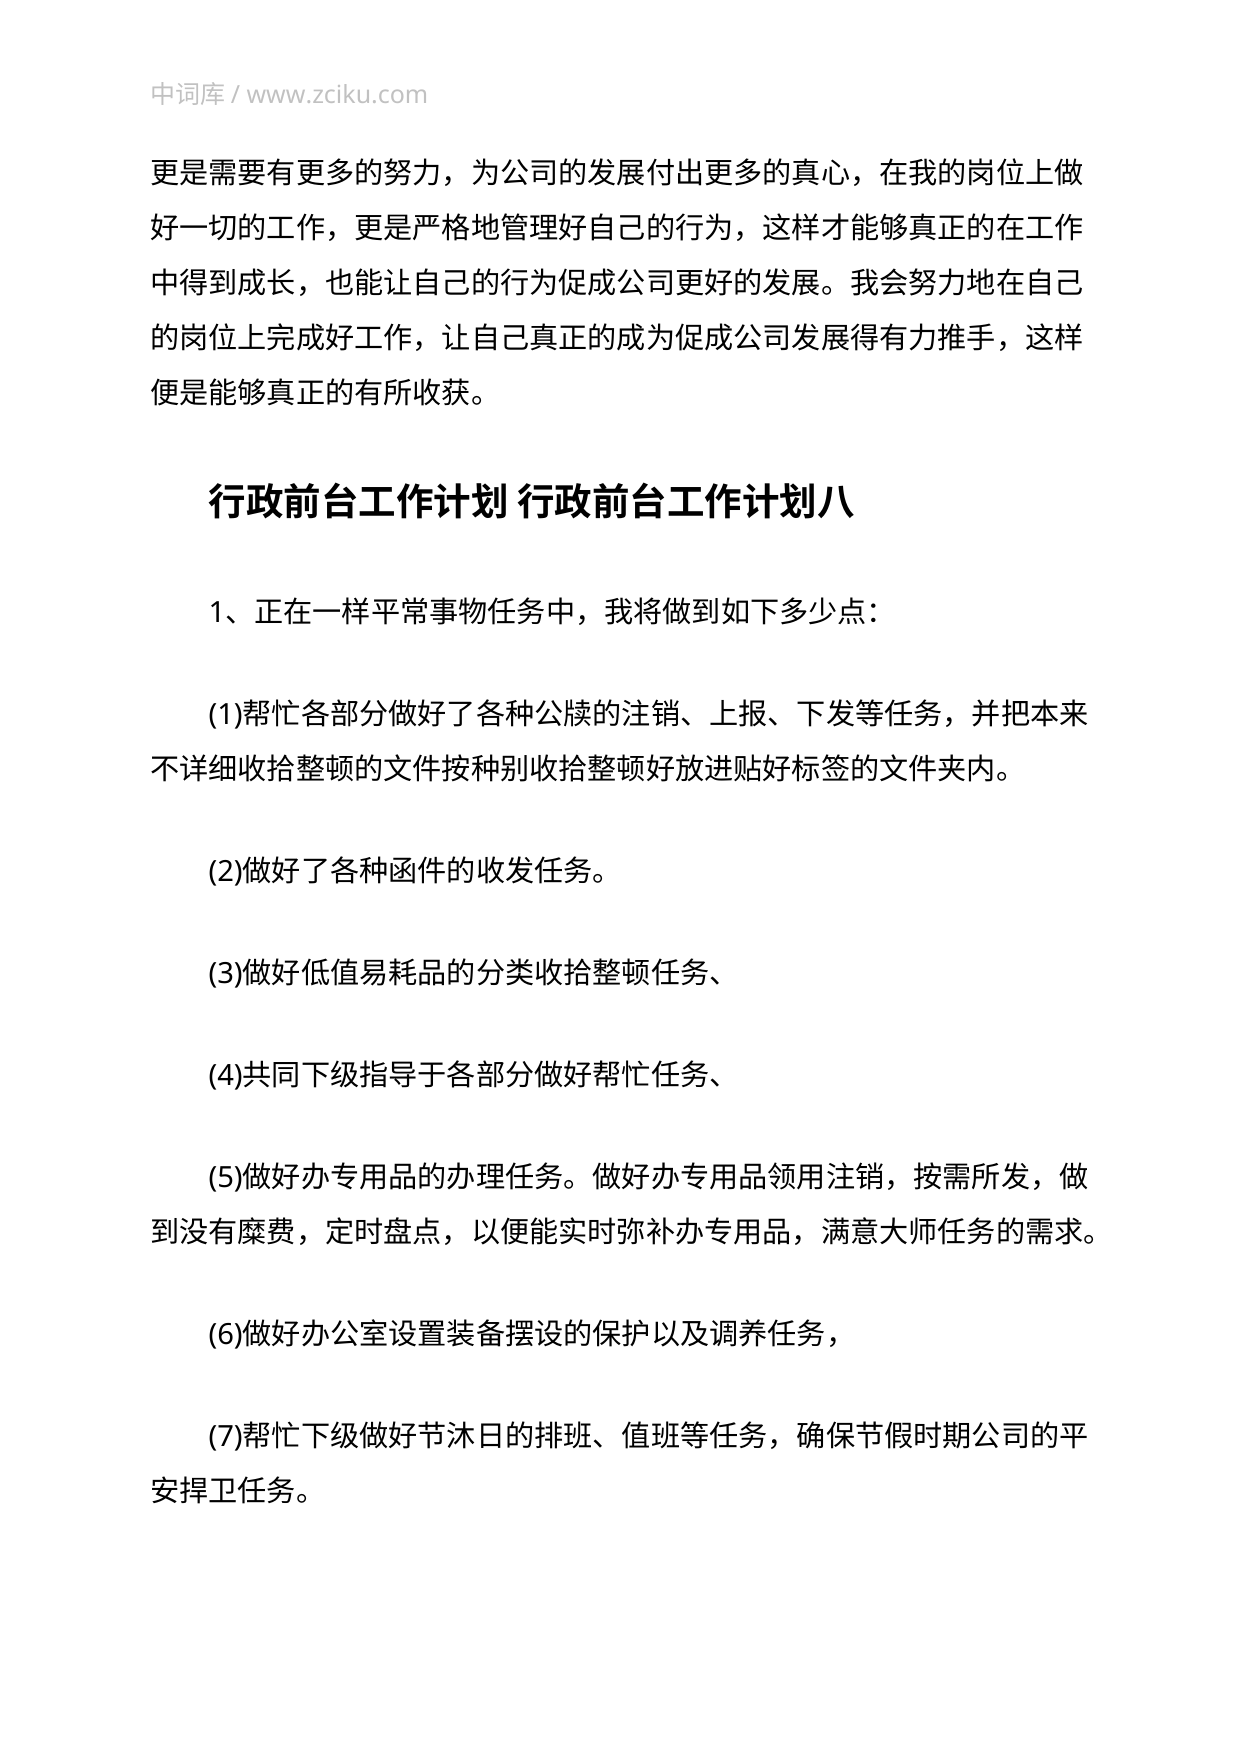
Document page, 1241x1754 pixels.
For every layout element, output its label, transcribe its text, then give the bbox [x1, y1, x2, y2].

text (5)做好办专用品的办理任务。做好办专用品领用注销，按需所发，做到没有糜费，定时盘点，以便能实时弥补办专用品，满意大师任务的需求。 [150, 1153, 1090, 1251]
text (6)做好办公室设置装备摆设的保护以及调养任务， [150, 1310, 1090, 1353]
text (4)共同下级指导于各部分做好帮忙任务、 [150, 1051, 1090, 1094]
text (3)做好低值易耗品的分类收拾整顿任务、 [150, 949, 1090, 992]
text (1)帮忙各部分做好了各种公牍的注销、上报、下发等任务，并把本来不详细收拾整顿的文件按种别收拾整顿好放进贴好标签的文件夹内。 [150, 691, 1090, 788]
text (7)帮忙下级做好节沐日的排班、值班等任务，确保节假时期公司的平安捍卫任务。 [150, 1412, 1090, 1509]
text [150, 150, 1090, 412]
text 1、正在一样平常事物任务中，我将做到如下多少点： [150, 589, 1090, 631]
text (2)做好了各种函件的收发任务。 [150, 847, 1090, 890]
text 行政前台工作计划 行政前台工作计划八 [150, 471, 1090, 526]
